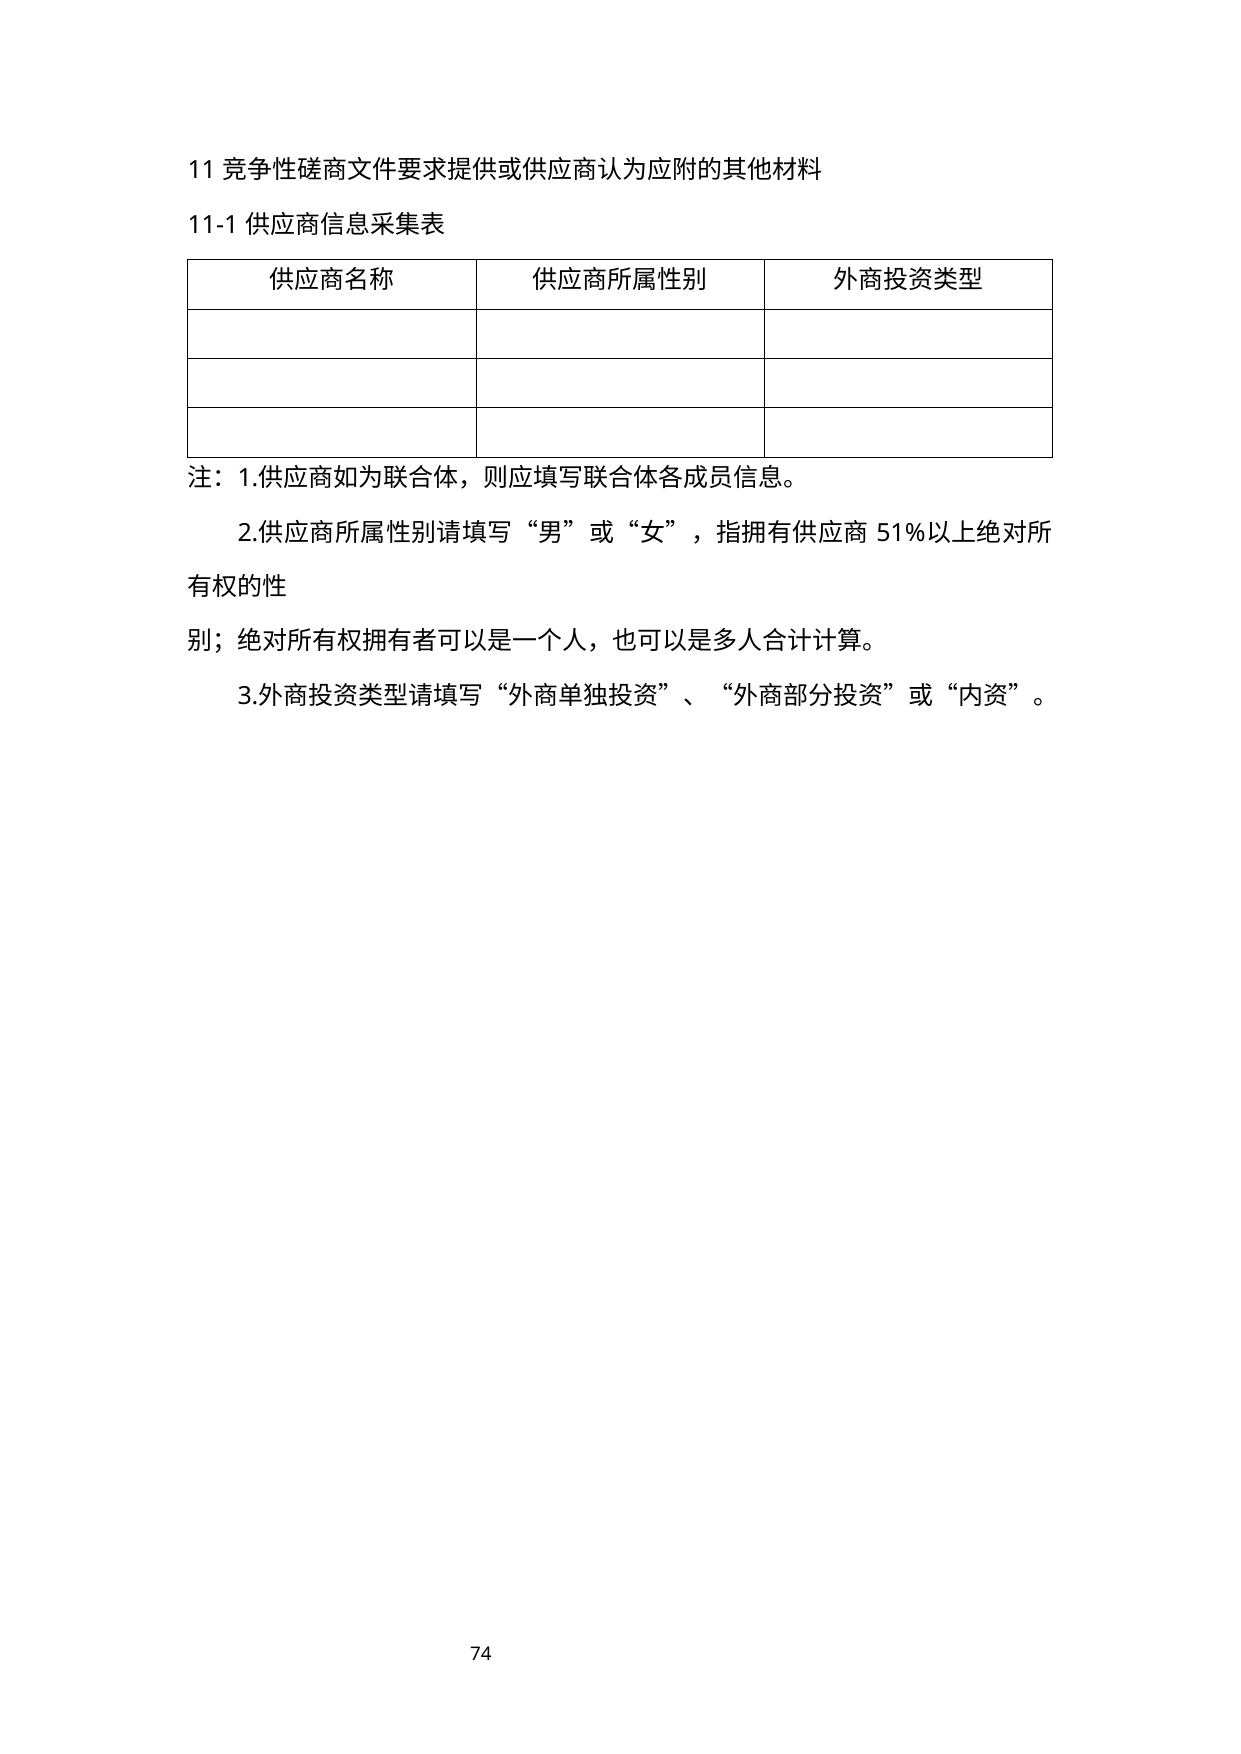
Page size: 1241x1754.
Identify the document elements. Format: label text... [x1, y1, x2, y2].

table_cell [188, 359, 476, 407]
table_cell [765, 359, 1052, 407]
text 注：1.供应商如为联合体，则应填写联合体各成员信息。 [187, 458, 1053, 494]
table_header 供应商所属性别 [477, 260, 764, 308]
table_cell [188, 408, 476, 457]
table_cell [765, 310, 1052, 358]
text 11-1 供应商信息采集表 [187, 204, 1053, 241]
text 11 竞争性磋商文件要求提供或供应商认为应附的其他材料 [187, 150, 1053, 186]
table_cell [477, 359, 764, 407]
table_cell [188, 310, 476, 358]
table_cell [765, 408, 1052, 457]
table_cell [477, 310, 764, 358]
table_header 外商投资类型 [765, 260, 1052, 308]
table_cell [477, 408, 764, 457]
text 2.供应商所属性别请填写“男”或“女”，指拥有供应商51%以上绝对所有权的性 [187, 512, 1053, 603]
text 别；绝对所有权拥有者可以是一个人，也可以是多人合计计算。 [187, 621, 1053, 657]
text 3.外商投资类型请填写“外商单独投资”、“外商部分投资”或“内资”。 [187, 675, 1053, 711]
table_header 供应商名称 [188, 260, 476, 308]
